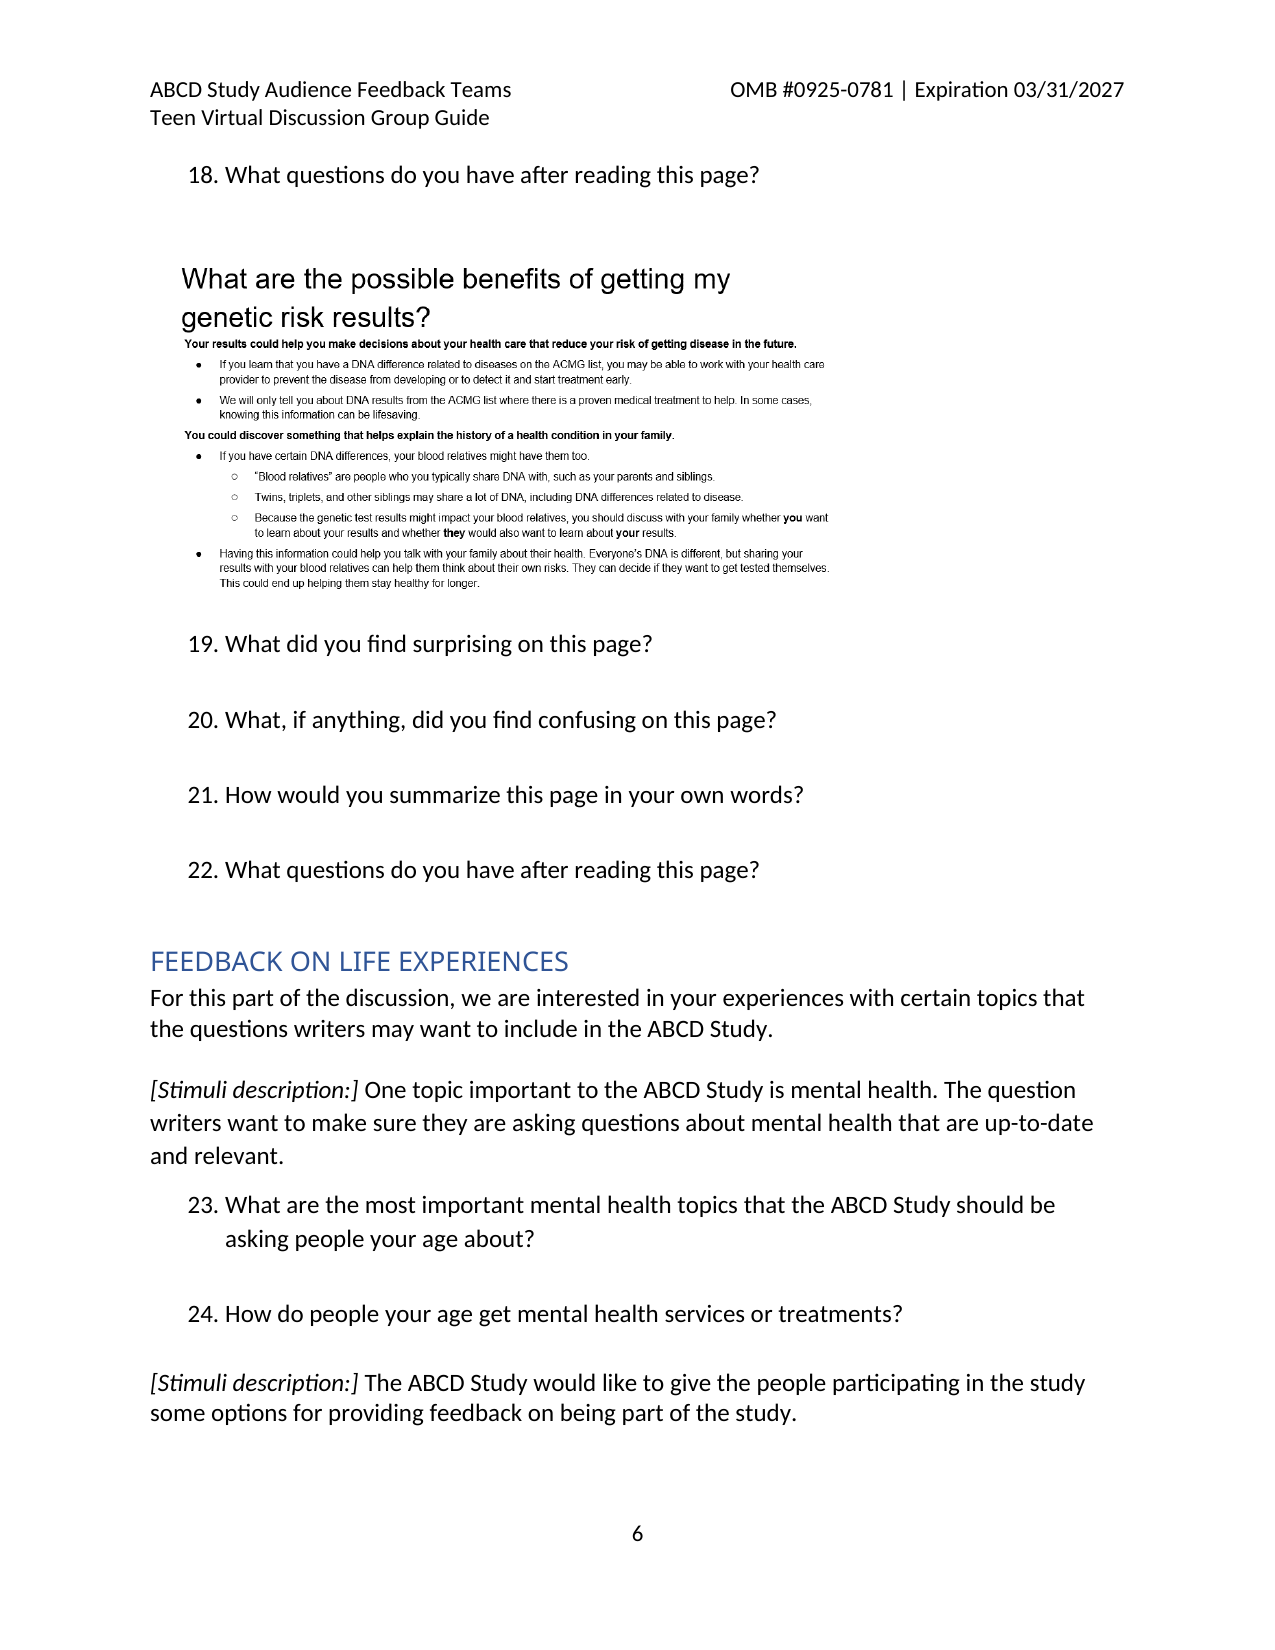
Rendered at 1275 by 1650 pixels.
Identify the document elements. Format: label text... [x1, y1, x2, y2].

list How do people your age get mental health services or treatments? [187, 1298, 1125, 1329]
text [Stimuli description:] The ABCD Study would like to give the people participating in the study some options for providing feedback on being part of the study. [150, 1367, 1125, 1428]
list What, if anything, did you find confusing on this page? [187, 704, 1125, 734]
picture [150, 215, 852, 610]
list What are the most important mental health topics that the ABCD Study should be asking people your age about? [187, 1189, 1125, 1253]
text [Stimuli description:] One topic important to the ABCD Study is mental health. The question writers want to make sure they are asking questions about mental health that are up-to-date and relevant. [150, 1074, 1125, 1170]
list What questions do you have after reading this page? [187, 159, 1125, 189]
list How would you summarize this page in your own words? [187, 779, 1125, 810]
text For this part of the discussion, we are interested in your experiences with certain topics that the questions writers may want to include in the ABCD Study. [150, 982, 1125, 1043]
list What did you find surprising on this page? [187, 628, 1125, 659]
list What questions do you have after reading this page? [187, 855, 1125, 885]
subtitle FEEDBACK ON LIFE EXPERIENCES [150, 943, 1125, 979]
